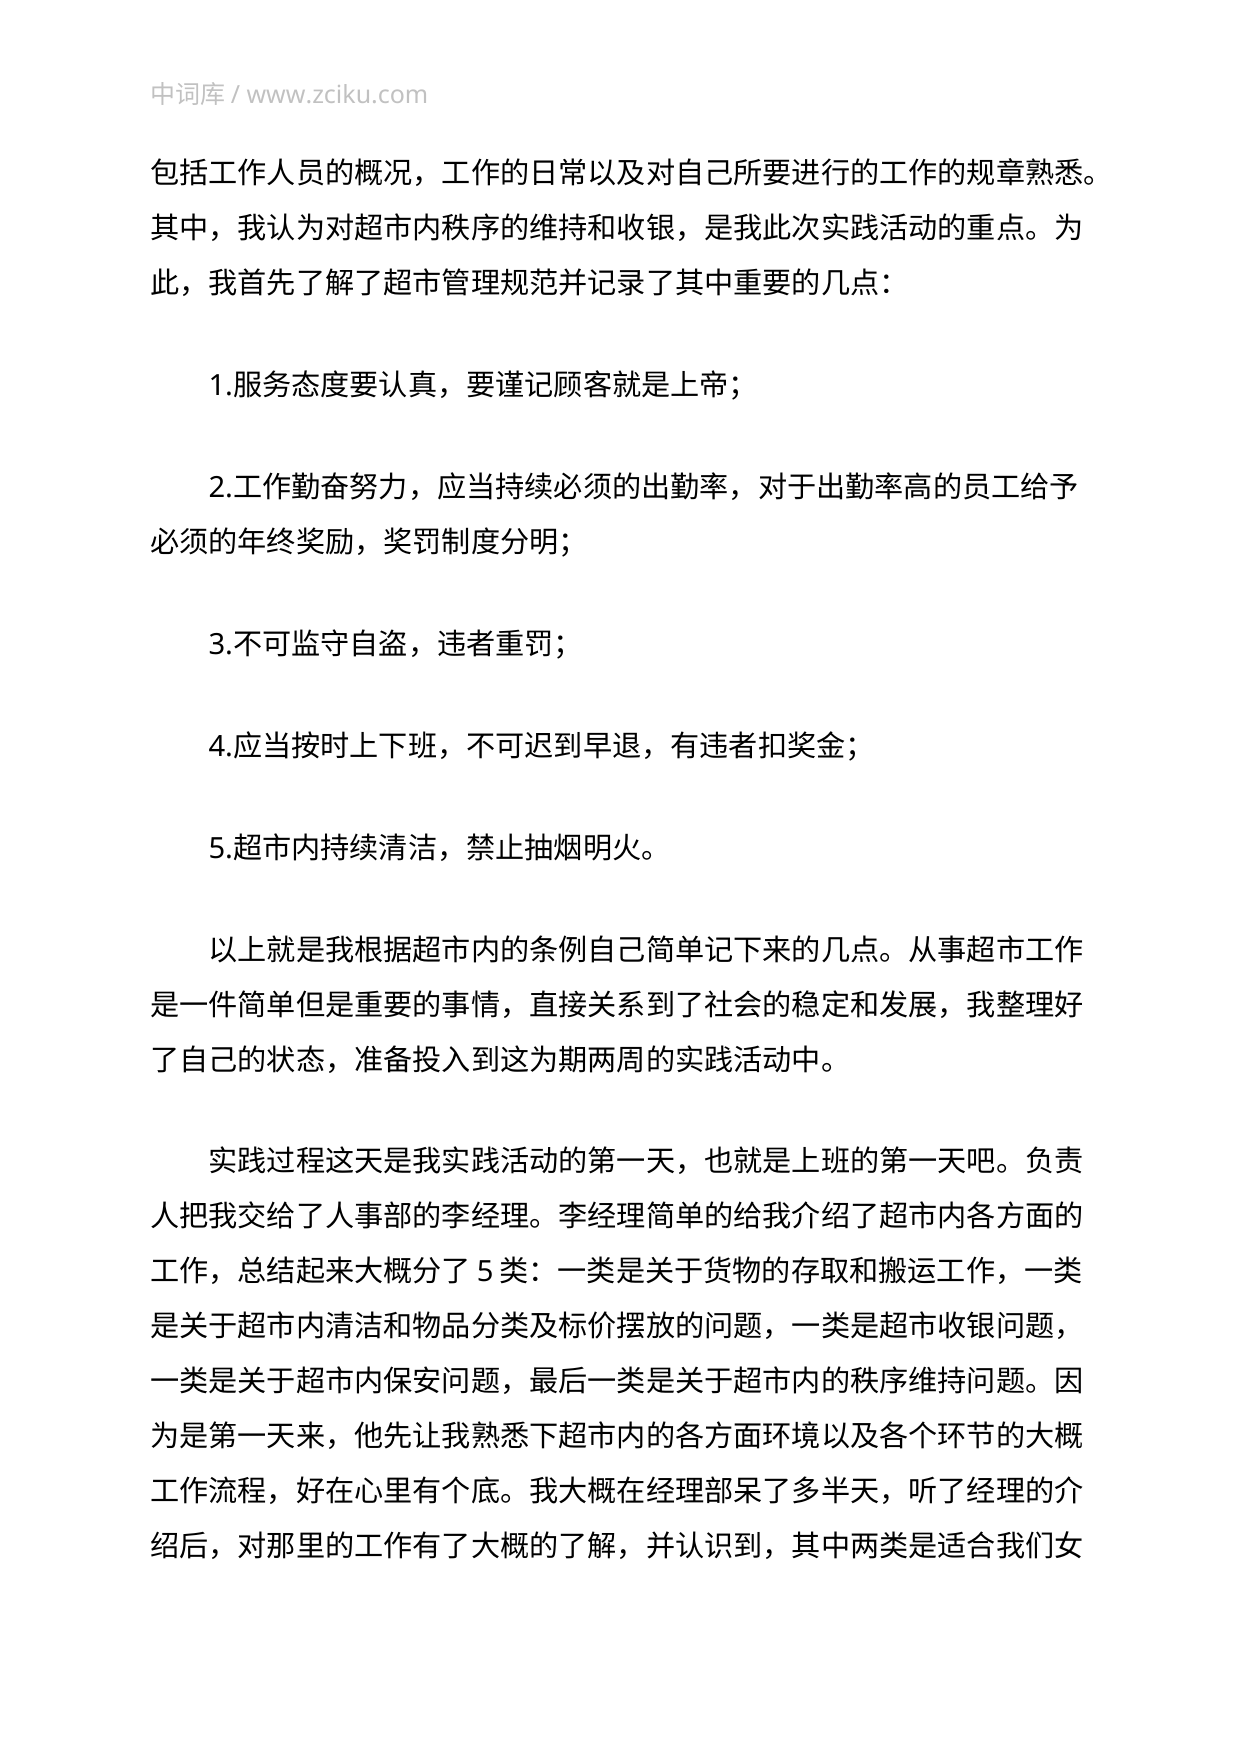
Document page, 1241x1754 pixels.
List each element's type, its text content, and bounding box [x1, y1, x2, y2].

text 1.服务态度要认真，要谨记顾客就是上帝； [150, 362, 1090, 404]
text 4.应当按时上下班，不可迟到早退，有违者扣奖金； [150, 722, 1090, 765]
text 以上就是我根据超市内的条例自己简单记下来的几点。从事超市工作是一件简单但是重要的事情，直接关系到了社会的稳定和发展，我整理好了自己的状态，准备投入到这为期两周的实践活动中。 [150, 926, 1090, 1078]
text 2.工作勤奋努力，应当持续必须的出勤率，对于出勤率高的员工给予必须的年终奖励，奖罚制度分明； [150, 463, 1090, 561]
text 3.不可监守自盗，违者重罚； [150, 620, 1090, 663]
text 5.超市内持续清洁，禁止抽烟明火。 [150, 824, 1090, 867]
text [150, 1138, 1090, 1564]
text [150, 150, 1090, 302]
